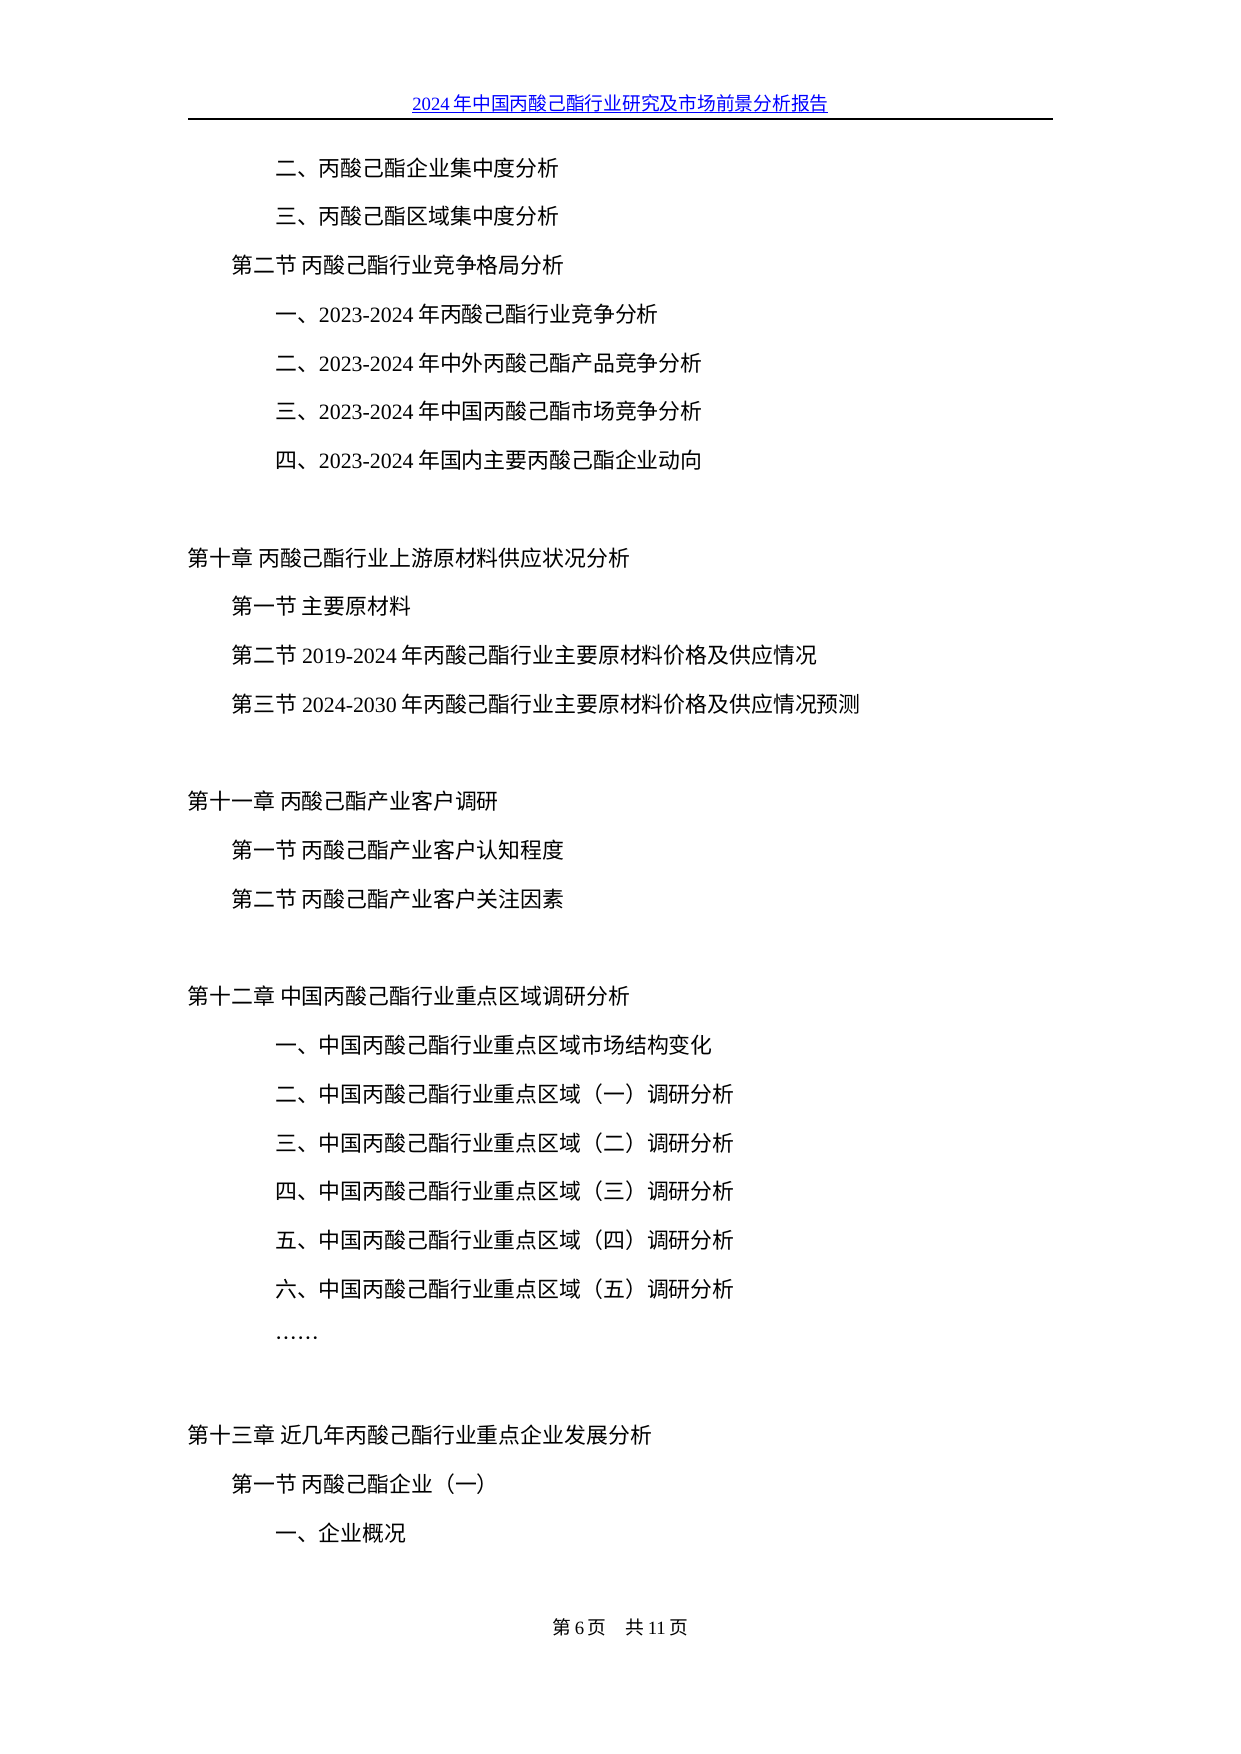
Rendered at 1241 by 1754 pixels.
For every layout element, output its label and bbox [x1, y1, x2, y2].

text [187, 150, 1053, 1548]
